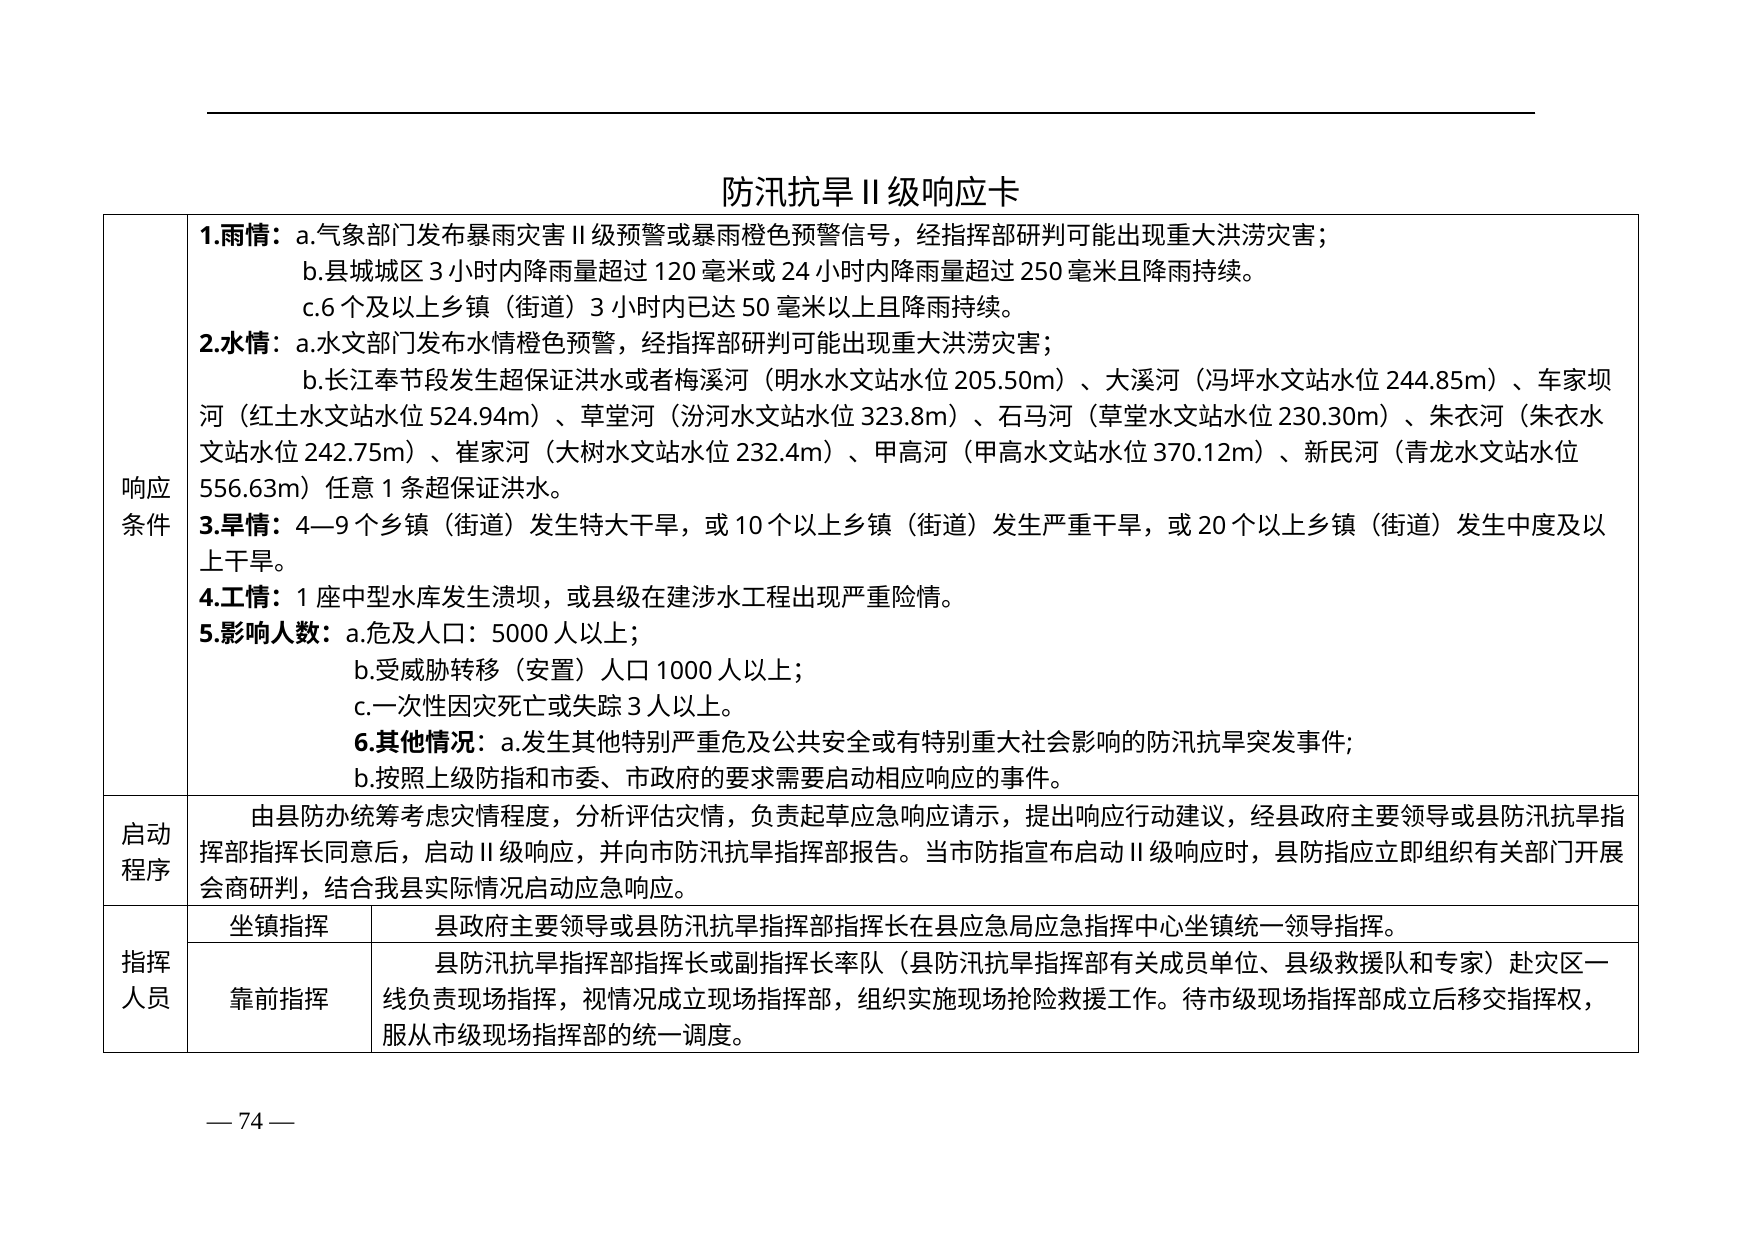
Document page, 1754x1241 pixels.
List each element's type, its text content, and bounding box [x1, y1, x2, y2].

table_cell 指挥 人员 [104, 906, 187, 1052]
table_cell 启动程序 [104, 796, 187, 905]
table_cell 靠前指挥 [188, 943, 371, 1052]
table_cell 1.雨情：a.气象部门发布暴雨灾害Ⅱ级预警或暴雨橙色预警信号，经指挥部研判可能出现重大洪涝灾害； b.县城城区3小时内降雨量超过120毫米或24小时内降雨量超过250毫米且降雨持续。 c.6个及以上乡镇（街道）3 小时内已达 50 毫米以上且降雨持续。 2.水情：a.水文部门发布水情橙色预警，经指挥部研判可能出现重大洪涝灾害； b.长江奉节段发生超保证洪水或者梅溪河（明水水文站水位205.50m）、大溪河（冯坪水文站水位244.85m）、车家坝河（红土水文站水位524.94m）、草堂河（汾河水文站水位323.8m）、石马河（草堂水文站水位230.30m）、朱衣河（朱衣水文站水位242.75m）、崔家河（大树水文站水位232.4m）、甲高河（甲高水文站水位370.12m）、新民河（青龙水文站水位556.63m）任意1条超保证洪水。 3.旱情：4—9个乡镇（街道）发生特大干旱，或10个以上乡镇（街道）发生严重干旱，或20个以上乡镇（街道）发生中度及以上干旱。 4.工情：1 座中型水库发生溃坝，或县级在建涉水工程出现严重险情。 5.影响人数：a.危及人口：5000人以上； b.受威胁转移（安置）人口1000人以上； c.一次性因灾死亡或失踪3人以上。 6.其他情况：a.发生其他特别严重危及公共安全或有特别重大社会影响的防汛抗旱突发事件; b.按照上级防指和市委、市政府的要求需要启动相应响应的事件。 [188, 215, 1638, 795]
table_cell 县政府主要领导或县防汛抗旱指挥部指挥长在县应急局应急指挥中心坐镇统一领导指挥。 [372, 906, 1638, 942]
table_cell 坐镇指挥 [188, 906, 371, 942]
table_cell 由县防办统筹考虑灾情程度，分析评估灾情，负责起草应急响应请示，提出响应行动建议，经县政府主要领导或县防汛抗旱指挥部指挥长同意后，启动Ⅱ级响应，并向市防汛抗旱指挥部报告。当市防指宣布启动Ⅱ级响应时，县防指应立即组织有关部门开展会商研判，结合我县实际情况启动应急响应。 [188, 796, 1638, 905]
table_cell 县防汛抗旱指挥部指挥长或副指挥长率队（县防汛抗旱指挥部有关成员单位、县级救援队和专家）赴灾区一线负责现场指挥，视情况成立现场指挥部，组织实施现场抢险救援工作。待市级现场指挥部成立后移交指挥权，服从市级现场指挥部的统一调度。 [372, 943, 1638, 1052]
table_cell 响应 条件 [104, 215, 187, 795]
table_header 防汛抗旱Ⅱ级响应卡 [104, 166, 1638, 214]
